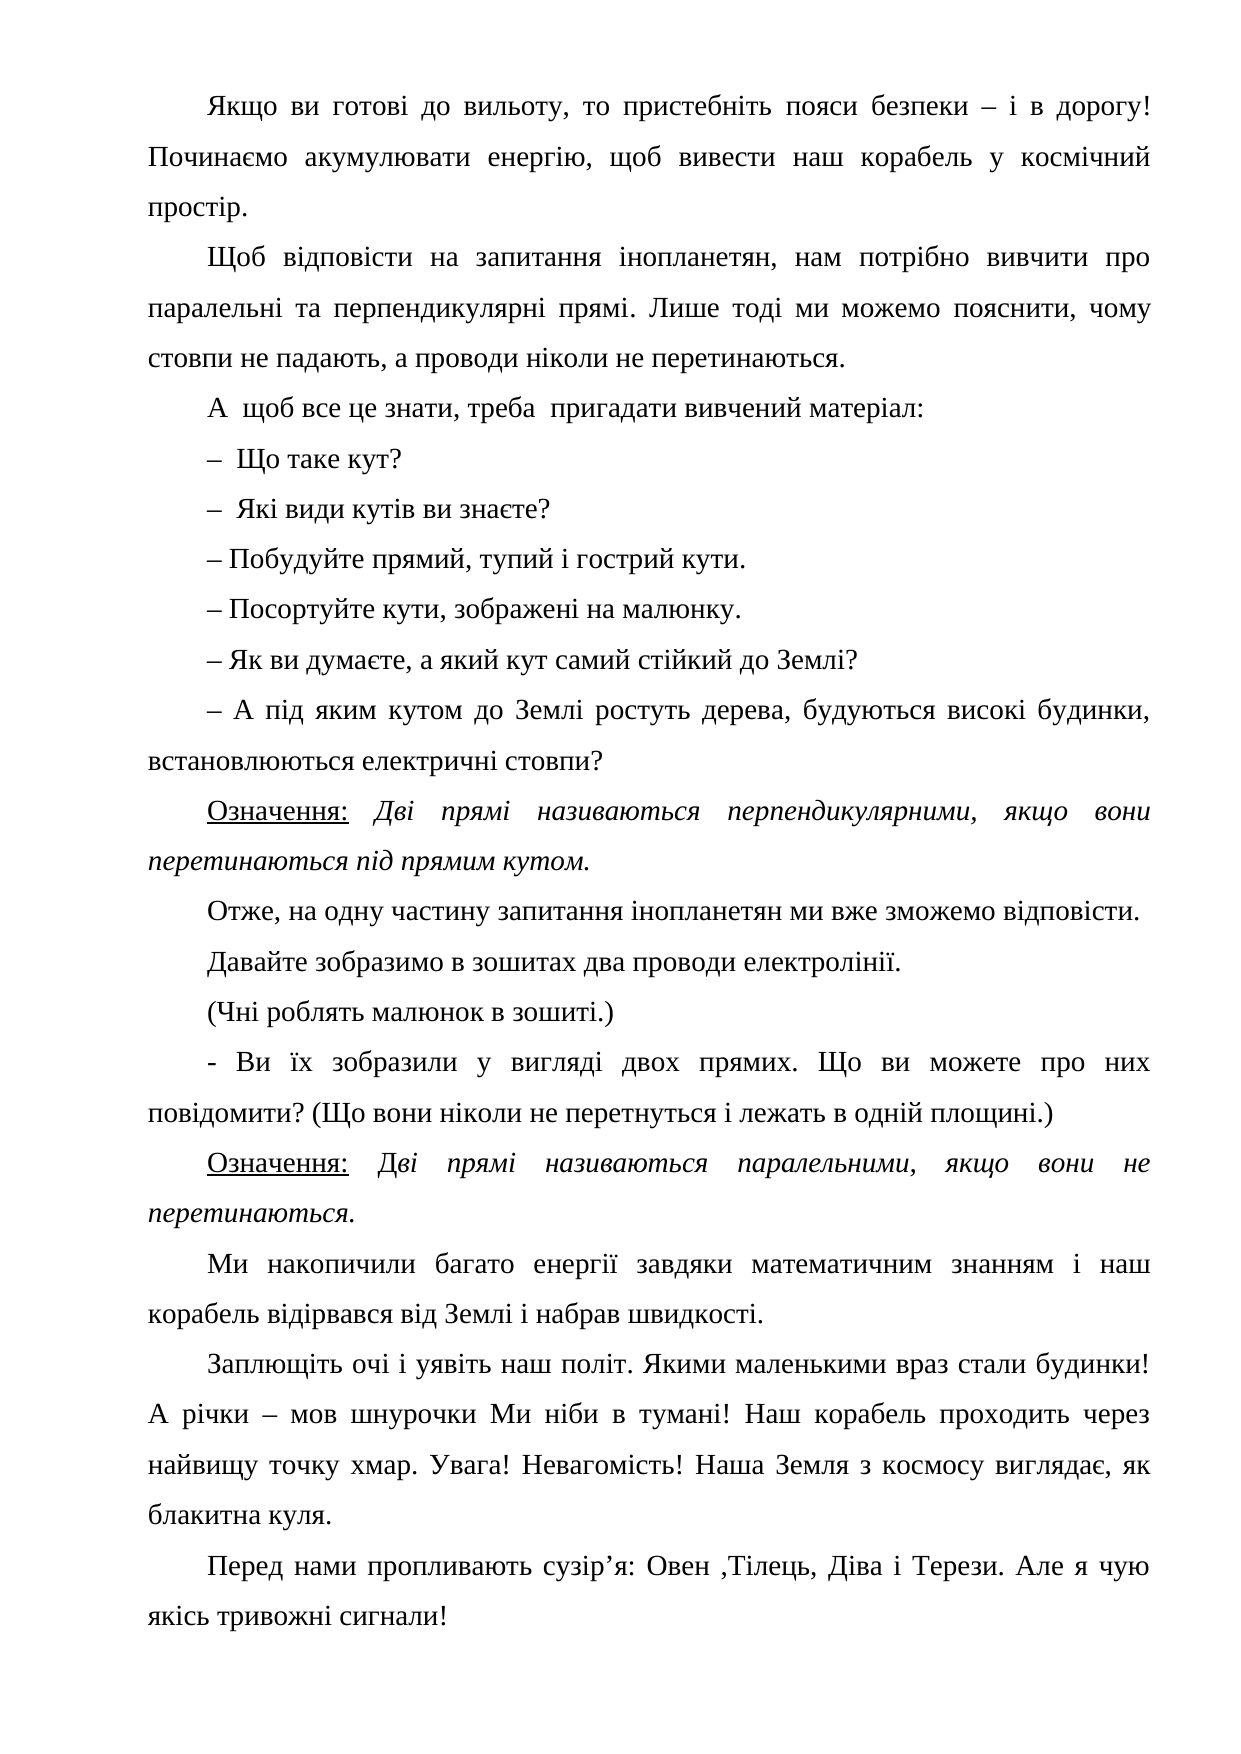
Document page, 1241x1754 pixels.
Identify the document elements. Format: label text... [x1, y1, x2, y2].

text - Ви їх зобразили у вигляді двох прямих. Що ви можете про них повідомити? (Що вони ніколи не перетнуться і лежать в одній площині.) [148, 1044, 1152, 1128]
list Щоб відповісти на запитання інопланетян, нам потрібно вивчити про паралельні та перпендикулярні прямі. Лише тоді ми можемо пояснити, чому стовпи не падають, а проводи ніколи не перетинаються. [148, 239, 1152, 374]
text – Як ви думаєте, а який кут самий стійкий до Землі? [148, 642, 1152, 676]
text Отже, на одну частину запитання інопланетян ми вже зможемо відповісти. [148, 893, 1152, 927]
text (Чні роблять малюнок в зошиті.) [148, 994, 1152, 1028]
text Означення: Дві прямі називаються паралельними, якщо вони не перетинаються. [148, 1145, 1152, 1229]
list Якщо ви готові до вильоту, то пристебніть пояси безпеки – і в дорогу! Починаємо акумулювати енергію, щоб вивести наш корабель у космічний простір. [148, 88, 1152, 223]
text Перед нами пропливають сузір’я: Овен ,Тілець, Діва і Терези. Але я чую якісь тривожні сигнали! [148, 1548, 1152, 1631]
text Ми накопичили багато енергії завдяки математичним знанням і наш корабель відірвався від Землі і набрав швидкості. [148, 1246, 1152, 1329]
text – Посортуйте кути, зображені на малюнку. [148, 592, 1152, 625]
text А щоб все це знати, треба пригадати вивчений матеріал: [148, 390, 1152, 424]
text – А під яким кутом до Землі ростуть дерева, будуються високі будинки, встановлюються електричні стовпи? [148, 692, 1152, 776]
text Означення: Дві прямі називаються перпендикулярними, якщо вони перетинаються під прямим кутом. [148, 793, 1152, 877]
text Давайте зобразимо в зошитах два проводи електролінії. [148, 944, 1152, 977]
text – Побудуйте прямий, тупий і гострий кути. [148, 541, 1152, 575]
text – Які види кутів ви знаєте? [148, 491, 1152, 524]
text – Що таке кут? [148, 441, 1152, 474]
text Заплющіть очі і уявіть наш політ. Якими маленькими враз стали будинки! А річки – мов шнурочки Ми ніби в тумані! Наш корабель проходить через найвищу точку хмар. Увага! Невагомість! Наша Земля з космосу виглядає, як блакитна куля. [148, 1346, 1152, 1531]
